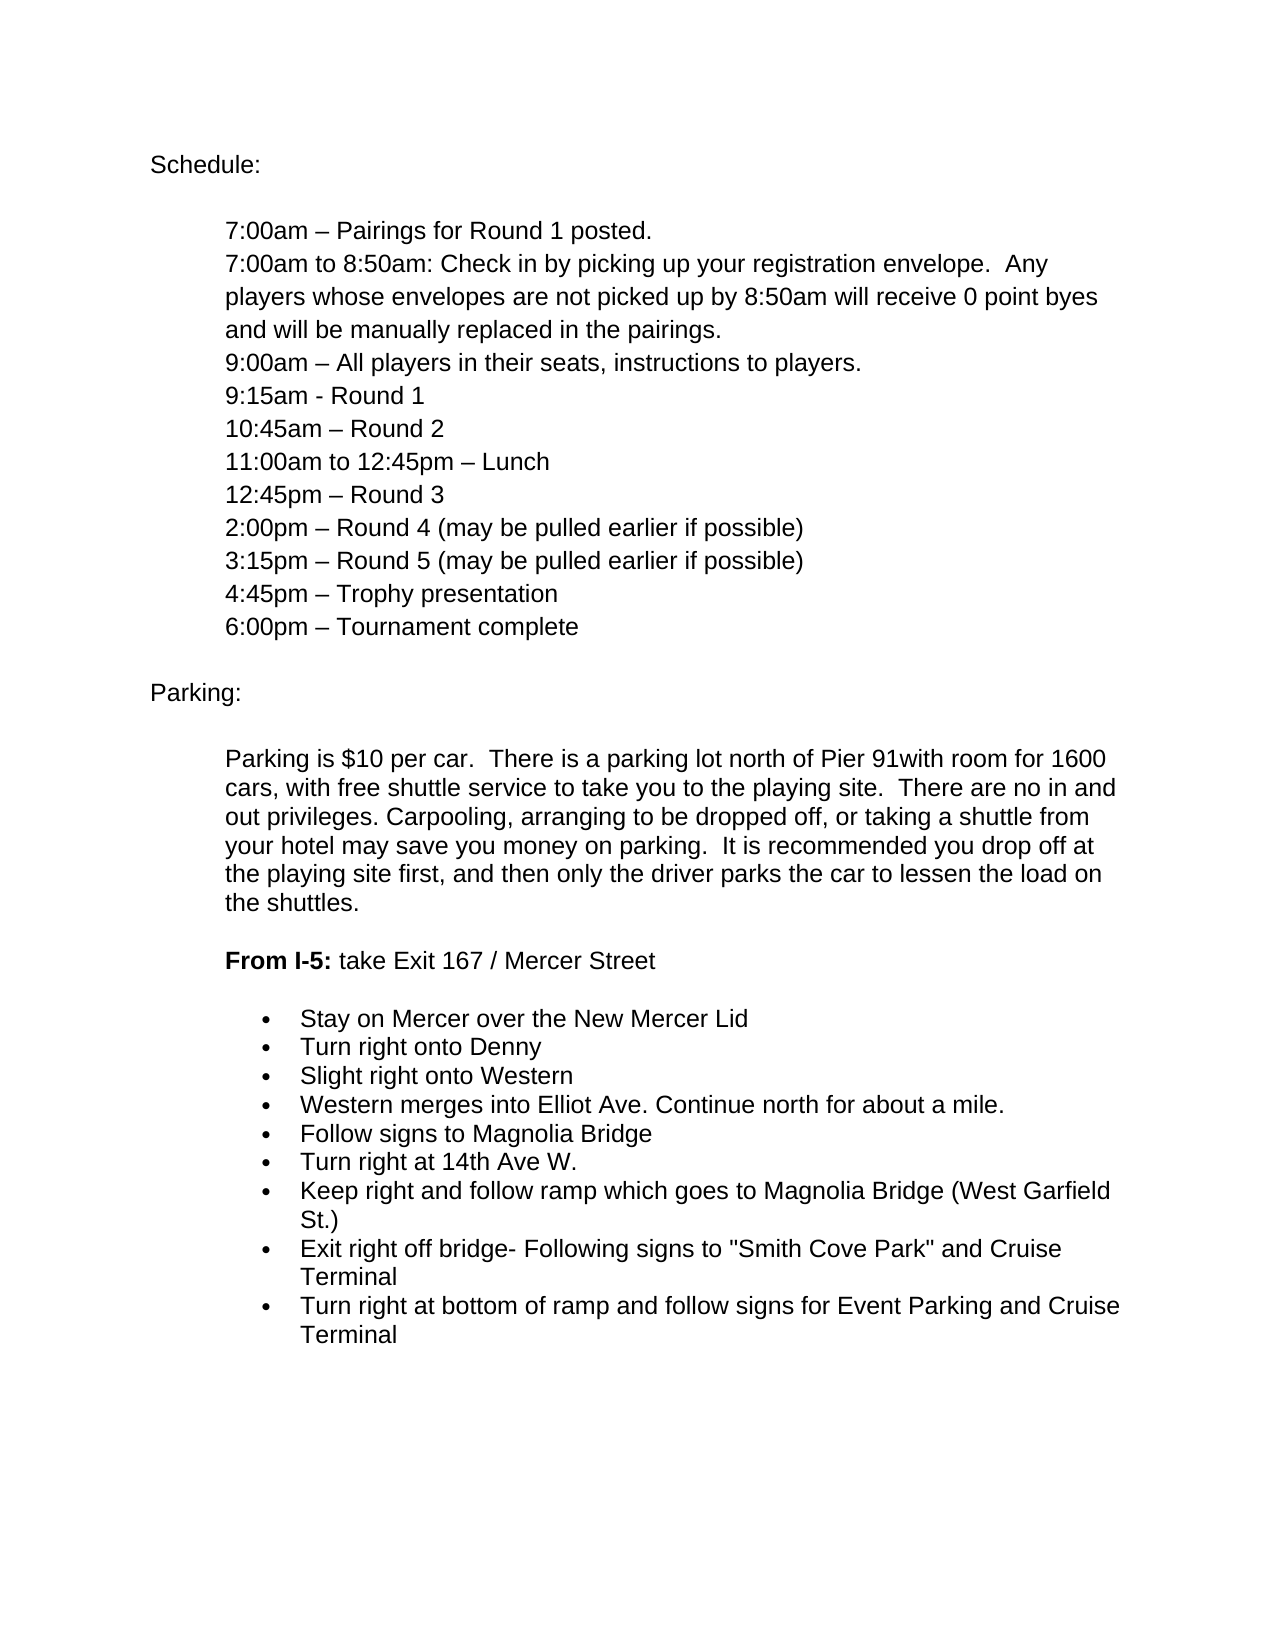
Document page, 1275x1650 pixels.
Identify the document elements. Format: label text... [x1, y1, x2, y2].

list Slight right onto Western [262, 1061, 1125, 1090]
text From I-5: take Exit 167 / Mercer Street [225, 946, 1125, 974]
list Stay on Mercer over the New Mercer Lid [262, 1003, 1125, 1032]
list Turn right onto Denny [262, 1032, 1125, 1061]
text 4:45pm – Trophy presentation [150, 579, 1125, 608]
list Follow signs to Magnolia Bridge [262, 1118, 1125, 1147]
text 12:45pm – Round 3 [150, 480, 1125, 509]
text 10:45am – Round 2 [150, 414, 1125, 443]
text 2:00pm – Round 4 (may be pulled earlier if possible) [150, 513, 1125, 542]
list Western merges into Elliot Ave. Continue north for about a mile. [262, 1090, 1125, 1118]
text 9:00am – All players in their seats, instructions to players. [150, 348, 1125, 377]
text 3:15pm – Round 5 (may be pulled earlier if possible) [150, 546, 1125, 575]
list Exit right off bridge- Following signs to "Smith Cove Park" and Cruise Terminal [262, 1233, 1125, 1291]
text Parking is $10 per car. There is a parking lot north of Pier 91with room for 1600 cars, with free shuttle service to take you to the playing site. There are no in and out privileges. Carpooling, arranging to be dropped off, or taking a shuttle from your hotel may save you money on parking. It is recommended you drop off at the playing site first, and then only the driver parks the car to lessen the load on the shuttles. [225, 744, 1125, 917]
list Keep right and follow ramp which goes to Magnolia Bridge (West Garfield St.) [262, 1176, 1125, 1233]
text 6:00pm – Tournament complete [150, 612, 1125, 641]
text 9:15am - Round 1 [150, 381, 1125, 410]
list Turn right at bottom of ramp and follow signs for Event Parking and Cruise Terminal [262, 1291, 1125, 1348]
text Parking: [150, 678, 1125, 707]
text 7:00am to 8:50am: Check in by picking up your registration envelope. Any players whose envelopes are not picked up by 8:50am will receive 0 point byes and will be manually replaced in the pairings. [150, 249, 1125, 344]
list Turn right at 14th Ave W. [262, 1147, 1125, 1176]
text 7:00am – Pairings for Round 1 posted. [150, 216, 1125, 245]
text 11:00am to 12:45pm – Lunch [150, 447, 1125, 476]
text Schedule: [150, 150, 1125, 179]
